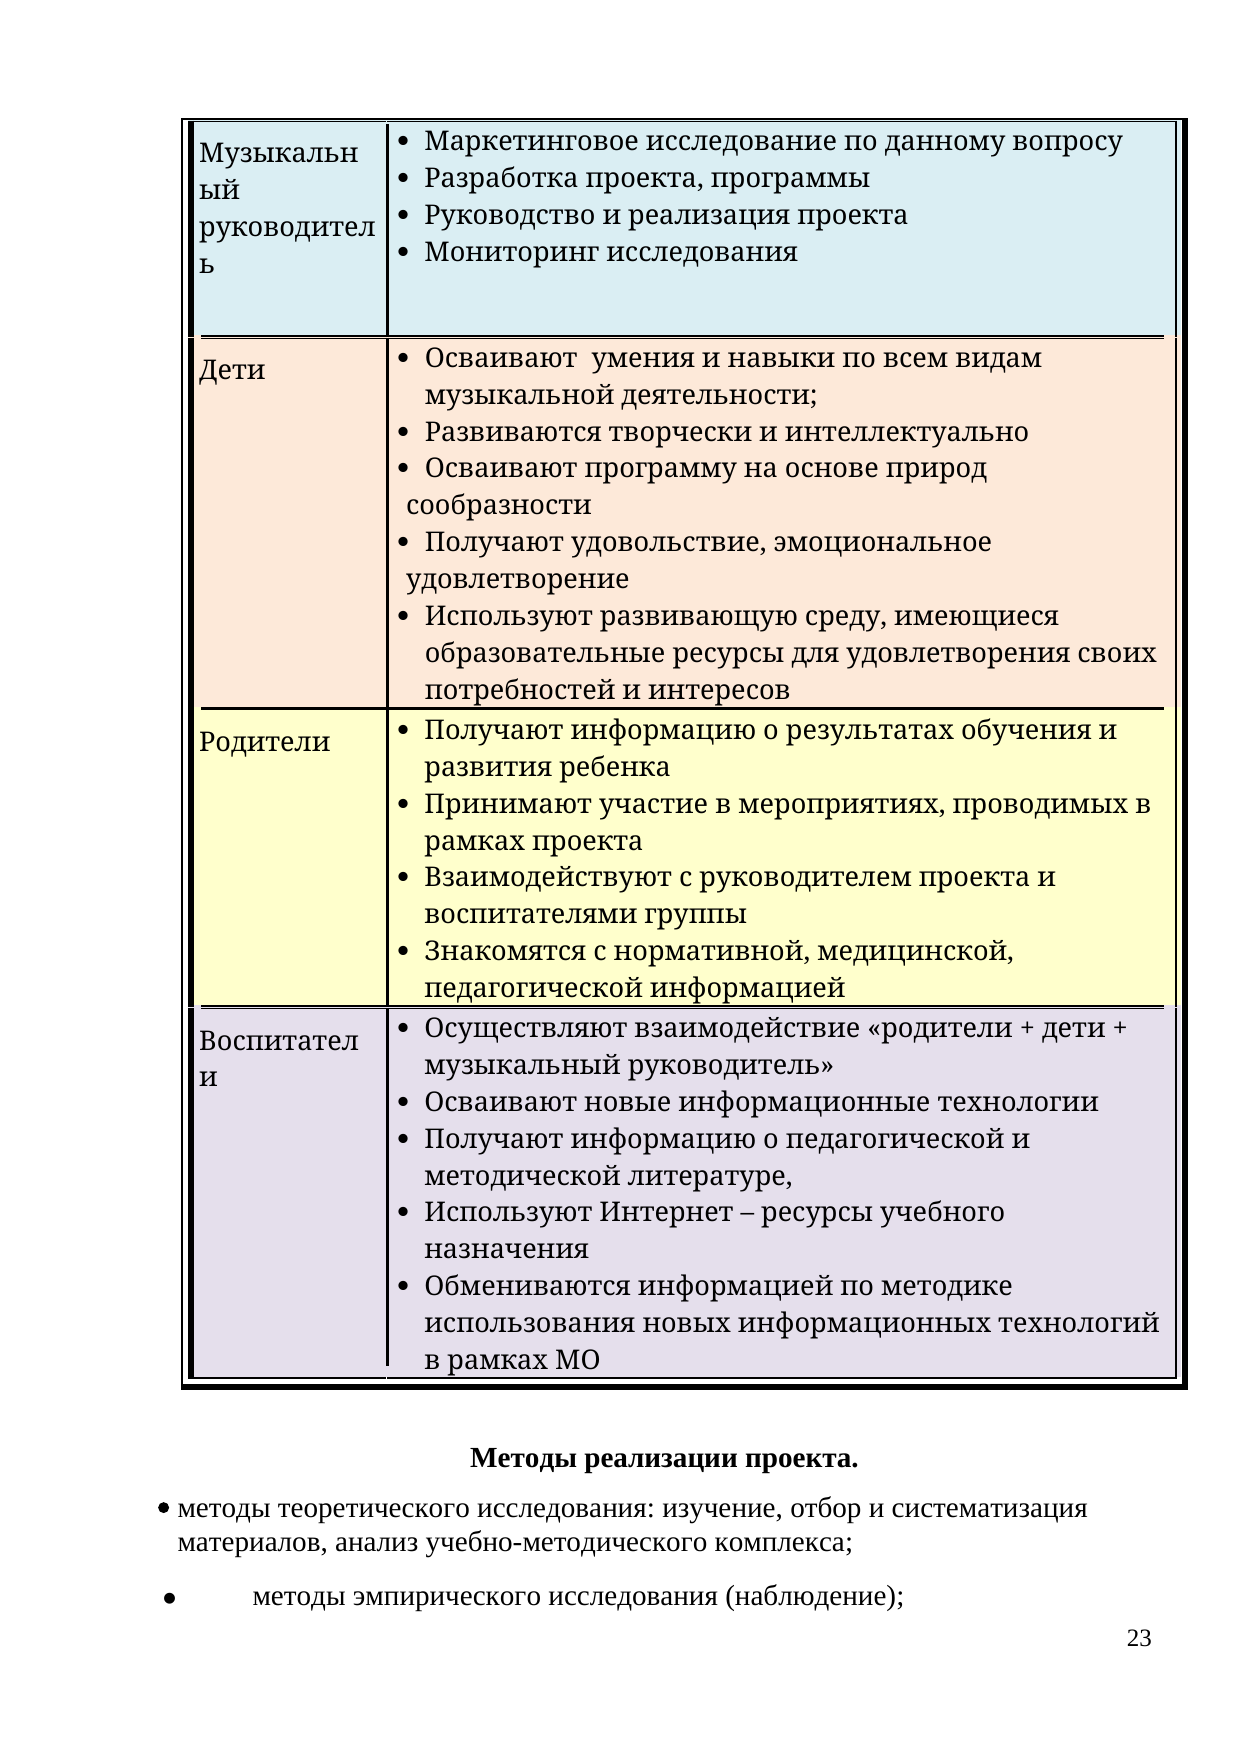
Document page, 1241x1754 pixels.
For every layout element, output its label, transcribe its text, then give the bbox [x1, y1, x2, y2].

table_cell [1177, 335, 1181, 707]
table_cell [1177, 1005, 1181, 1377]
list методы теоретического исследования: изучение, отбор и систематизация материалов, анализ учебно-методического комплекса; [158, 1491, 1152, 1558]
table_cell Осуществляют взаимодействие «родители + дети + музыкальный руководитель» Осваивают новые информационные технологии Получают информацию о педагогической и методической литературе, Используют Интернет – ресурсы учебного назначения Обмениваются информацией по методике использования новых информационных технологий в рамках МО [387, 1005, 1176, 1377]
table_cell Родители [194, 707, 386, 1005]
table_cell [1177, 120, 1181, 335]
table_cell Музыкальный руководитель [194, 120, 387, 335]
text Методы реализации проекта. [177, 1440, 1152, 1474]
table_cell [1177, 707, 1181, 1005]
list методы эмпирического исследования (наблюдение); [162, 1578, 1152, 1612]
table_cell Осваивают умения и навыки по всем видам музыкальной деятельности; Развиваются творчески и интеллектуально Осваивают программу на основе природ сообразности Получают удовольствие, эмоциональное удовлетворение Используют развивающую среду, имеющиеся образовательные ресурсы для удовлетворения своих потребностей и интересов [389, 335, 1176, 707]
table_cell Дети [194, 335, 386, 707]
table_cell Получают информацию о результатах обучения и развития ребенка Принимают участие в мероприятиях, проводимых в рамках проекта Взаимодействуют с руководителем проекта и воспитателями группы Знакомятся с нормативной, медицинской, педагогической информацией [389, 707, 1175, 1005]
table_cell Воспитатели [194, 1005, 387, 1377]
table_cell Маркетинговое исследование по данному вопросу Разработка проекта, программы Руководство и реализация проекта Мониторинг исследования [387, 122, 1175, 335]
